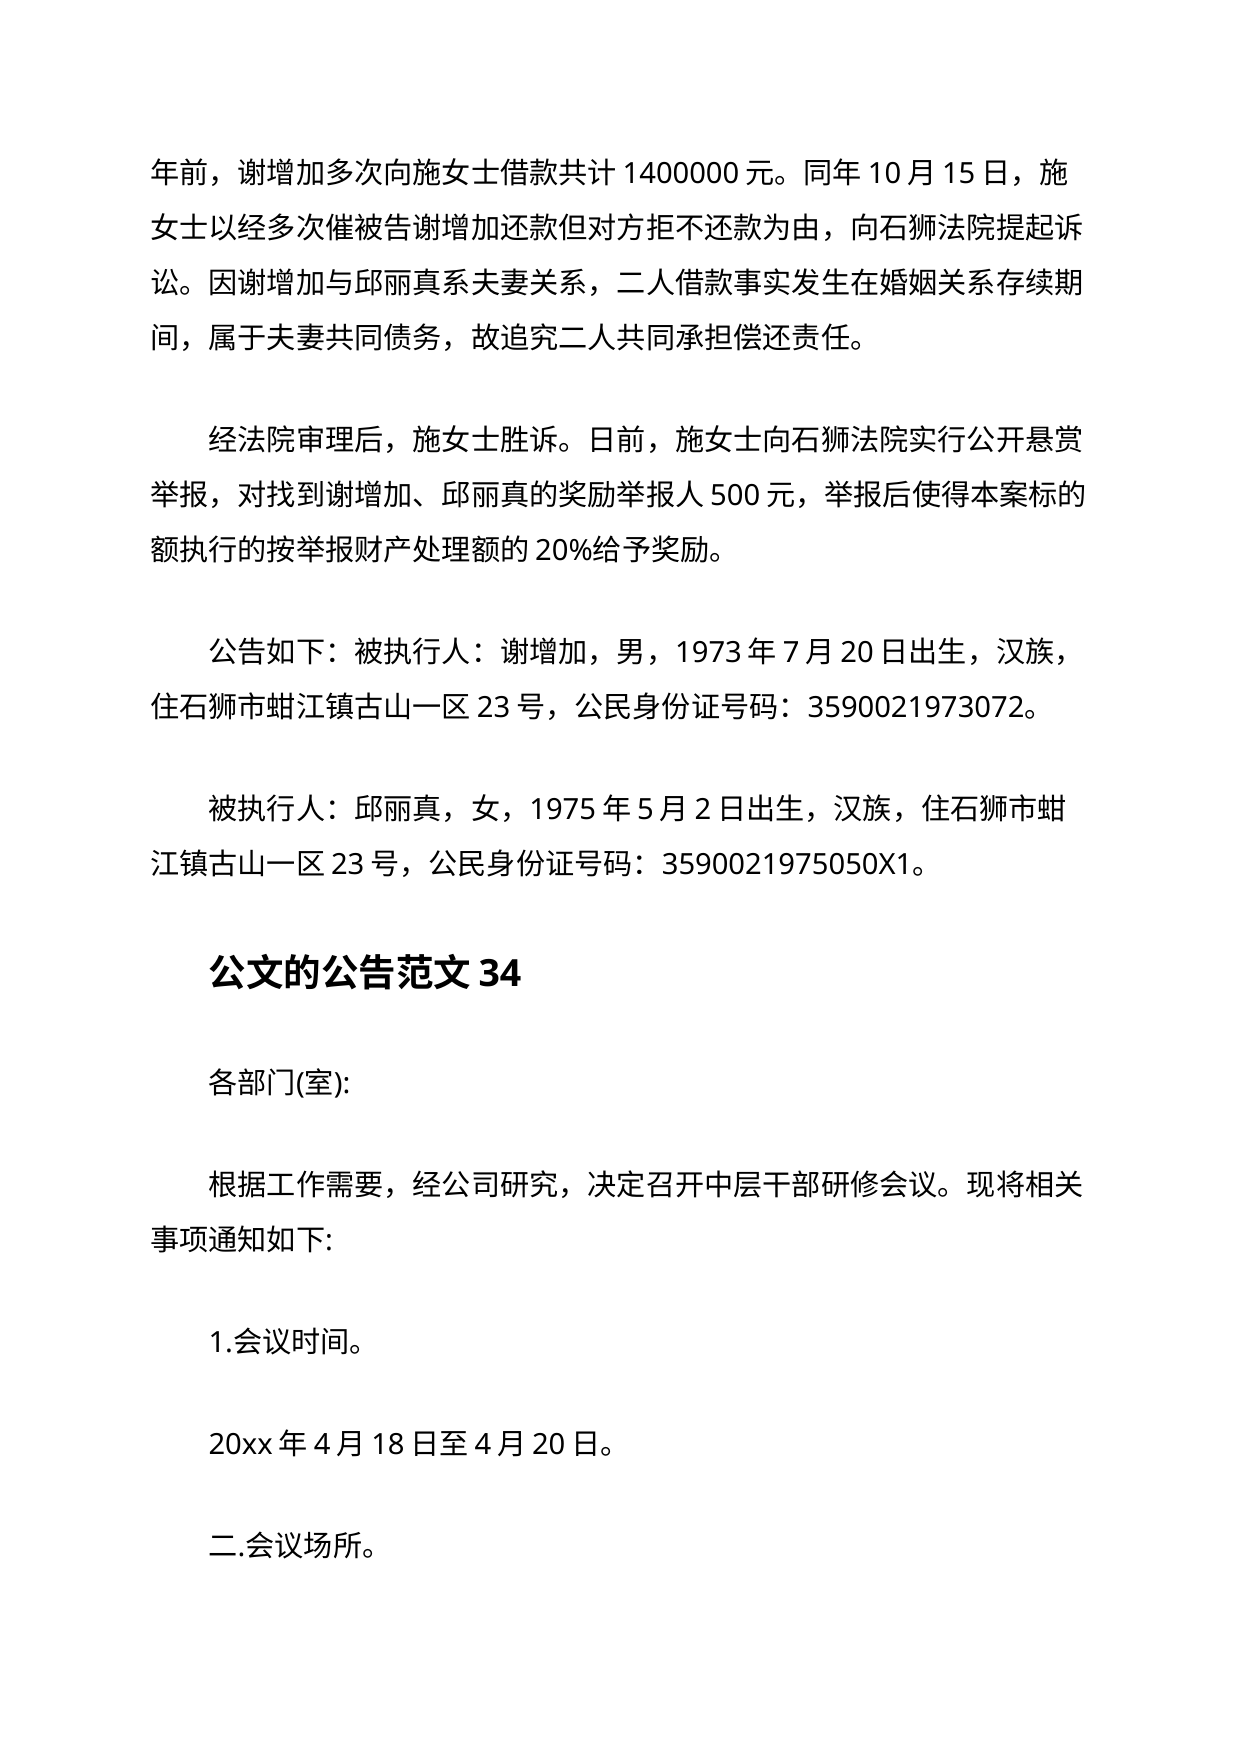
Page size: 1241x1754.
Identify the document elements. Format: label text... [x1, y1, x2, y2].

text 公文的公告范文34 [150, 942, 1090, 997]
text 被执行人：邱丽真，女，1975年5月2日出生，汉族，住石狮市蚶江镇古山一区23号，公民身份证号码：3590021975050X1。 [150, 785, 1090, 883]
text 各部门(室): [150, 1060, 1090, 1102]
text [150, 150, 1090, 357]
text 20xx年4月18日至4月20日。 [150, 1421, 1090, 1463]
text 公告如下：被执行人：谢增加，男，1973年7月20日出生，汉族，住石狮市蚶江镇古山一区23号，公民身份证号码：3590021973072。 [150, 628, 1090, 726]
text 二.会议场所。 [150, 1523, 1090, 1565]
text 1.会议时间。 [150, 1319, 1090, 1361]
text 根据工作需要，经公司研究，决定召开中层干部研修会议。现将相关事项通知如下: [150, 1162, 1090, 1259]
text 经法院审理后，施女士胜诉。日前，施女士向石狮法院实行公开悬赏举报，对找到谢增加、邱丽真的奖励举报人500元，举报后使得本案标的额执行的按举报财产处理额的20%给予奖励。 [150, 417, 1090, 569]
